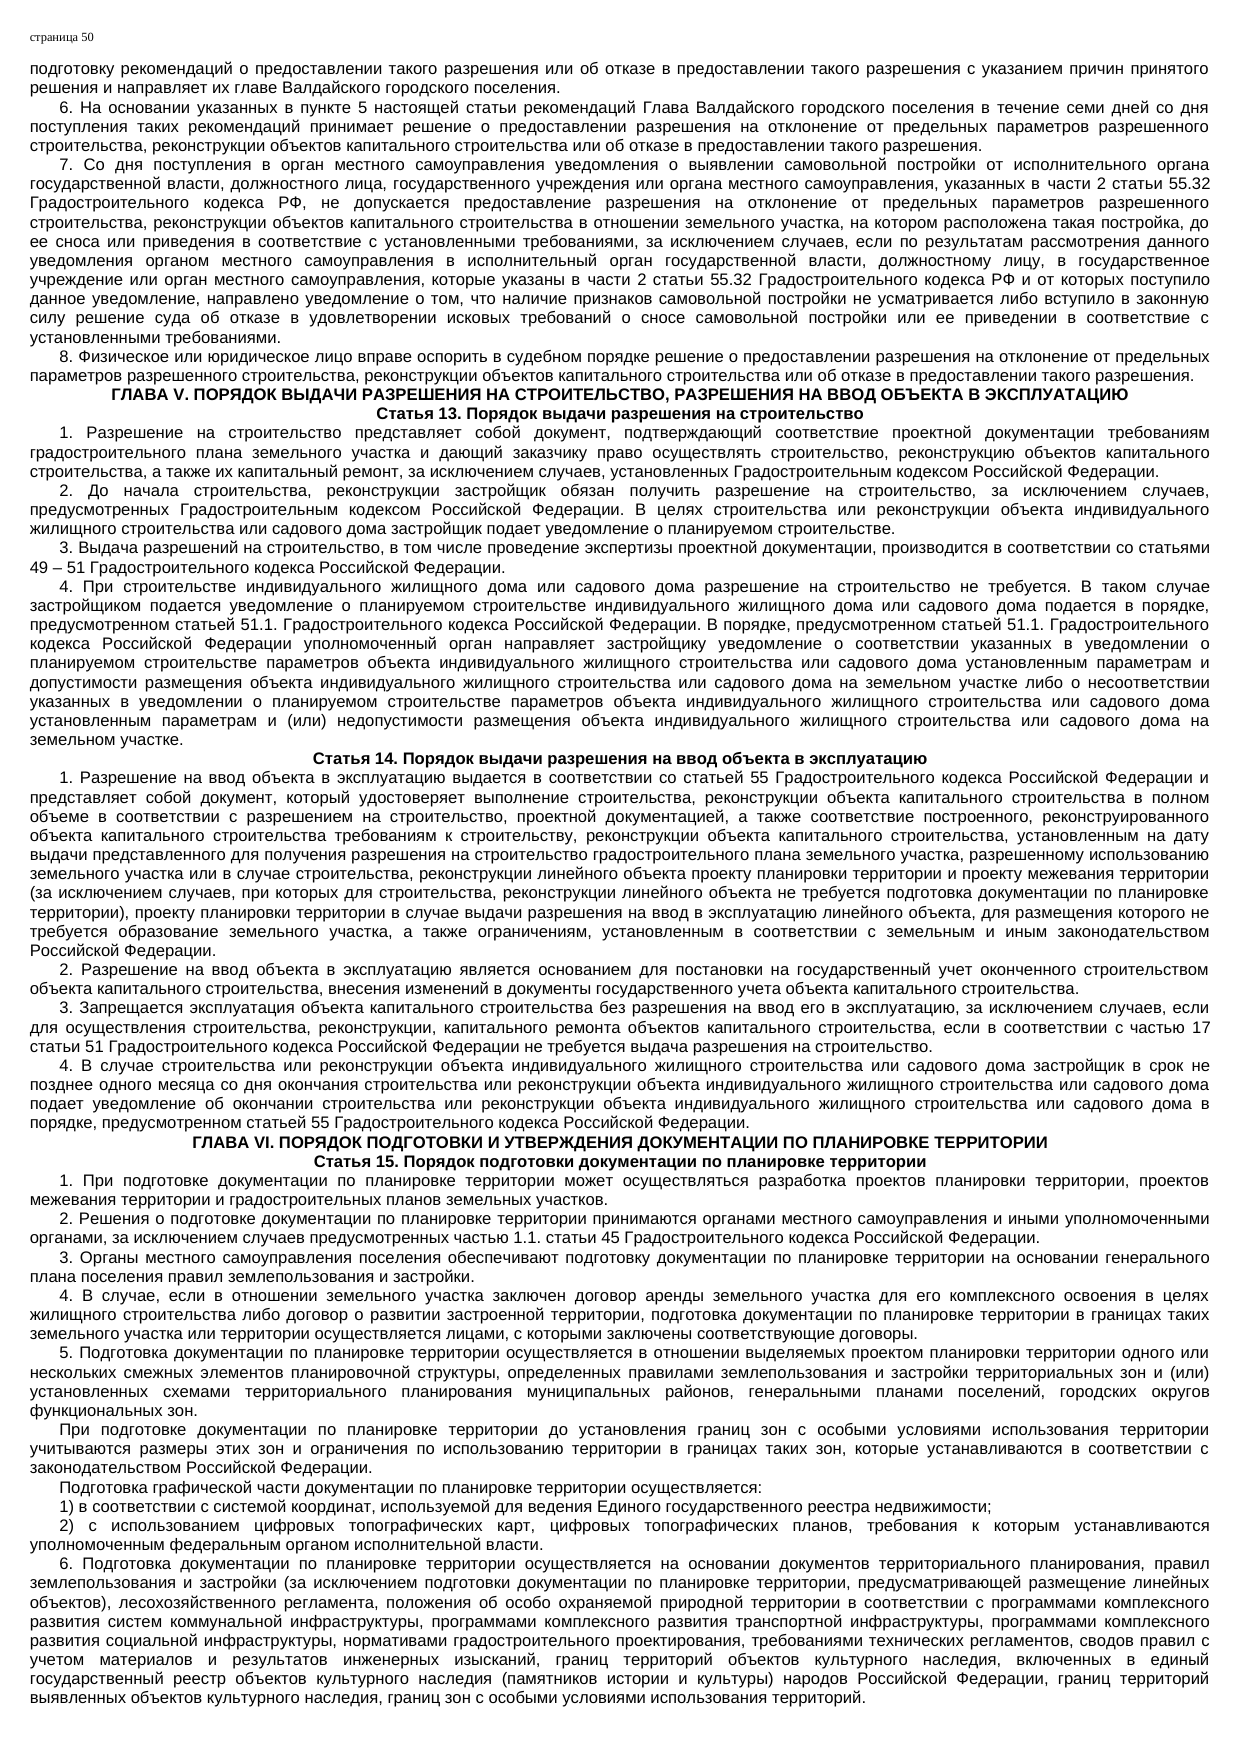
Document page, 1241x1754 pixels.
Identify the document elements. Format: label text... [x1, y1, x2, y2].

text 6. На основании указанных в пункте 5 настоящей статьи рекомендаций Глава Валдайского городского поселения в течение семи дней со дня поступления таких рекомендаций принимает решение о предоставлении разрешения на отклонение от предельных параметров разрешенного строительства, реконструкции объектов капитального строительства или об отказе в предоставлении такого разрешения. [29, 97, 1211, 155]
text 7. Со дня поступления в орган местного самоуправления уведомления о выявлении самовольной постройки от исполнительного органа государственной власти, должностного лица, государственного учреждения или органа местного самоуправления, указанных в части 2 статьи 55.32 Градостроительного кодекса РФ, не допускается предоставление разрешения на отклонение от предельных параметров разрешенного строительства, реконструкции объектов капитального строительства в отношении земельного участка, на котором расположена такая постройка, до ее сноса или приведения в соответствие с установленными требованиями, за исключением случаев, если по результатам рассмотрения данного уведомления органом местного самоуправления в исполнительный орган государственной власти, должностному лицу, в государственное учреждение или орган местного самоуправления, которые указаны в части 2 статьи 55.32 Градостроительного кодекса РФ и от которых поступило данное уведомление, направлено уведомление о том, что наличие признаков самовольной постройки не усматривается либо вступило в законную силу решение суда об отказе в удовлетворении исковых требований о сносе самовольной постройки или ее приведении в соответствие с установленными требованиями. [29, 155, 1211, 347]
text 6. Подготовка документации по планировке территории осуществляется на основании документов территориального планирования, правил землепользования и застройки (за исключением подготовки документации по планировке территории, предусматривающей размещение линейных объектов), лесохозяйственного регламента, положения об особо охраняемой природной территории в соответствии с программами комплексного развития систем коммунальной инфраструктуры, программами комплексного развития транспортной инфраструктуры, программами комплексного развития социальной инфраструктуры, нормативами градостроительного проектирования, требованиями технических регламентов, сводов правил с учетом материалов и результатов инженерных изысканий, границ территорий объектов культурного наследия, включенных в единый государственный реестр объектов культурного наследия (памятников истории и культуры) народов Российской Федерации, границ территорий выявленных объектов культурного наследия, границ зон с особыми условиями использования территорий. [29, 1554, 1211, 1707]
text 8. Физическое или юридическое лицо вправе оспорить в судебном порядке решение о предоставлении разрешения на отклонение от предельных параметров разрешенного строительства, реконструкции объектов капитального строительства или об отказе в предоставлении такого разрешения. [29, 347, 1211, 385]
text 4. При строительстве индивидуального жилищного дома или садового дома разрешение на строительство не требуется. В таком случае застройщиком подается уведомление о планируемом строительстве индивидуального жилищного дома или садового дома подается в порядке, предусмотренном статьей 51.1. Градостроительного кодекса Российской Федерации. В порядке, предусмотренном статьей 51.1. Градостроительного кодекса Российской Федерации уполномоченный орган направляет застройщику уведомление о соответствии указанных в уведомлении о планируемом строительстве параметров объекта индивидуального жилищного строительства или садового дома установленным параметрам и допустимости размещения объекта индивидуального жилищного строительства или садового дома на земельном участке либо о несоответствии указанных в уведомлении о планируемом строительстве параметров объекта индивидуального жилищного строительства или садового дома установленным параметрам и (или) недопустимости размещения объекта индивидуального жилищного строительства или садового дома на земельном участке. [29, 577, 1211, 749]
text 5. Подготовка документации по планировке территории осуществляется в отношении выделяемых проектом планировки территории одного или нескольких смежных элементов планировочной структуры, определенных правилами землепользования и застройки территориальных зон и (или) установленных схемами территориального планирования муниципальных районов, генеральными планами поселений, городских округов функциональных зон. [29, 1343, 1211, 1420]
subtitle Статья 14. Порядок выдачи разрешения на ввод объекта в эксплуатацию [29, 749, 1211, 768]
subtitle ГЛАВА VI. ПОРЯДОК ПОДГОТОВКИ И УТВЕРЖДЕНИЯ ДОКУМЕНТАЦИИ ПО ПЛАНИРОВКЕ ТЕРРИТОРИИ [29, 1132, 1211, 1152]
text 1. Разрешение на ввод объекта в эксплуатацию выдается в соответствии со статьей 55 Градостроительного кодекса Российской Федерации и представляет собой документ, который удостоверяет выполнение строительства, реконструкции объекта капитального строительства в полном объеме в соответствии с разрешением на строительство, проектной документацией, а также соответствие построенного, реконструированного объекта капитального строительства требованиям к строительству, реконструкции объекта капитального строительства, установленным на дату выдачи представленного для получения разрешения на строительство градостроительного плана земельного участка, разрешенному использованию земельного участка или в случае строительства, реконструкции линейного объекта проекту планировки территории и проекту межевания территории (за исключением случаев, при которых для строительства, реконструкции линейного объекта не требуется подготовка документации по планировке территории), проекту планировки территории в случае выдачи разрешения на ввод в эксплуатацию линейного объекта, для размещения которого не требуется образование земельного участка, а также ограничениям, установленным в соответствии с земельным и иным законодательством Российской Федерации. [29, 768, 1211, 960]
text Подготовка графической части документации по планировке территории осуществляется: [29, 1477, 1211, 1497]
text 3. Запрещается эксплуатация объекта капитального строительства без разрешения на ввод его в эксплуатацию, за исключением случаев, если для осуществления строительства, реконструкции, капитального ремонта объектов капитального строительства, если в соответствии с частью 17 статьи 51 Градостроительного кодекса Российской Федерации не требуется выдача разрешения на строительство. [29, 998, 1211, 1056]
text 2. До начала строительства, реконструкции застройщик обязан получить разрешение на строительство, за исключением случаев, предусмотренных Градостроительным кодексом Российской Федерации. В целях строительства или реконструкции объекта индивидуального жилищного строительства или садового дома застройщик подает уведомление о планируемом строительстве. [29, 481, 1211, 538]
text 1) в соответствии с системой координат, используемой для ведения Единого государственного реестра недвижимости; [29, 1497, 1211, 1516]
text 1. При подготовке документации по планировке территории может осуществляться разработка проектов планировки территории, проектов межевания территории и градостроительных планов земельных участков. [29, 1171, 1211, 1209]
text 2. Решения о подготовке документации по планировке территории принимаются органами местного самоуправления и иными уполномоченными органами, за исключением случаев предусмотренных частью 1.1. статьи 45 Градостроительного кодекса Российской Федерации. [29, 1209, 1211, 1247]
text 3. Выдача разрешений на строительство, в том числе проведение экспертизы проектной документации, производится в соответствии со статьями 49 – 51 Градостроительного кодекса Российской Федерации. [29, 538, 1211, 577]
text 1. Разрешение на строительство представляет собой документ, подтверждающий соответствие проектной документации требованиям градостроительного плана земельного участка и дающий заказчику право осуществлять строительство, реконструкцию объектов капитального строительства, а также их капитальный ремонт, за исключением случаев, установленных Градостроительным кодексом Российской Федерации. [29, 423, 1211, 481]
subtitle ГЛАВА V. ПОРЯДОК ВЫДАЧИ РАЗРЕШЕНИЯ НА СТРОИТЕЛЬСТВО, РАЗРЕШЕНИЯ НА ВВОД ОБЪЕКТА В ЭКСПЛУАТАЦИЮ [29, 385, 1211, 404]
text 4. В случае, если в отношении земельного участка заключен договор аренды земельного участка для его комплексного освоения в целях жилищного строительства либо договор о развитии застроенной территории, подготовка документации по планировке территории в границах таких земельного участка или территории осуществляется лицами, с которыми заключены соответствующие договоры. [29, 1286, 1211, 1343]
text 2. Разрешение на ввод объекта в эксплуатацию является основанием для постановки на государственный учет оконченного строительством объекта капитального строительства, внесения изменений в документы государственного учета объекта капитального строительства. [29, 960, 1211, 998]
text 4. В случае строительства или реконструкции объекта индивидуального жилищного строительства или садового дома застройщик в срок не позднее одного месяца со дня окончания строительства или реконструкции объекта индивидуального жилищного строительства или садового дома подает уведомление об окончании строительства или реконструкции объекта индивидуального жилищного строительства или садового дома в порядке, предусмотренном статьей 55 Градостроительного кодекса Российской Федерации. [29, 1056, 1211, 1132]
subtitle Статья 15. Порядок подготовки документации по планировке территории [29, 1152, 1211, 1171]
text 3. Органы местного самоуправления поселения обеспечивают подготовку документации по планировке территории на основании генерального плана поселения правил землепользования и застройки. [29, 1247, 1211, 1286]
subtitle Статья 13. Порядок выдачи разрешения на строительство [29, 404, 1211, 423]
text При подготовке документации по планировке территории до установления границ зон с особыми условиями использования территории учитываются размеры этих зон и ограничения по использованию территории в границах таких зон, которые устанавливаются в соответствии с законодательством Российской Федерации. [29, 1420, 1211, 1477]
text 2) с использованием цифровых топографических карт, цифровых топографических планов, требования к которым устанавливаются уполномоченным федеральным органом исполнительной власти. [29, 1516, 1211, 1554]
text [29, 59, 1211, 97]
